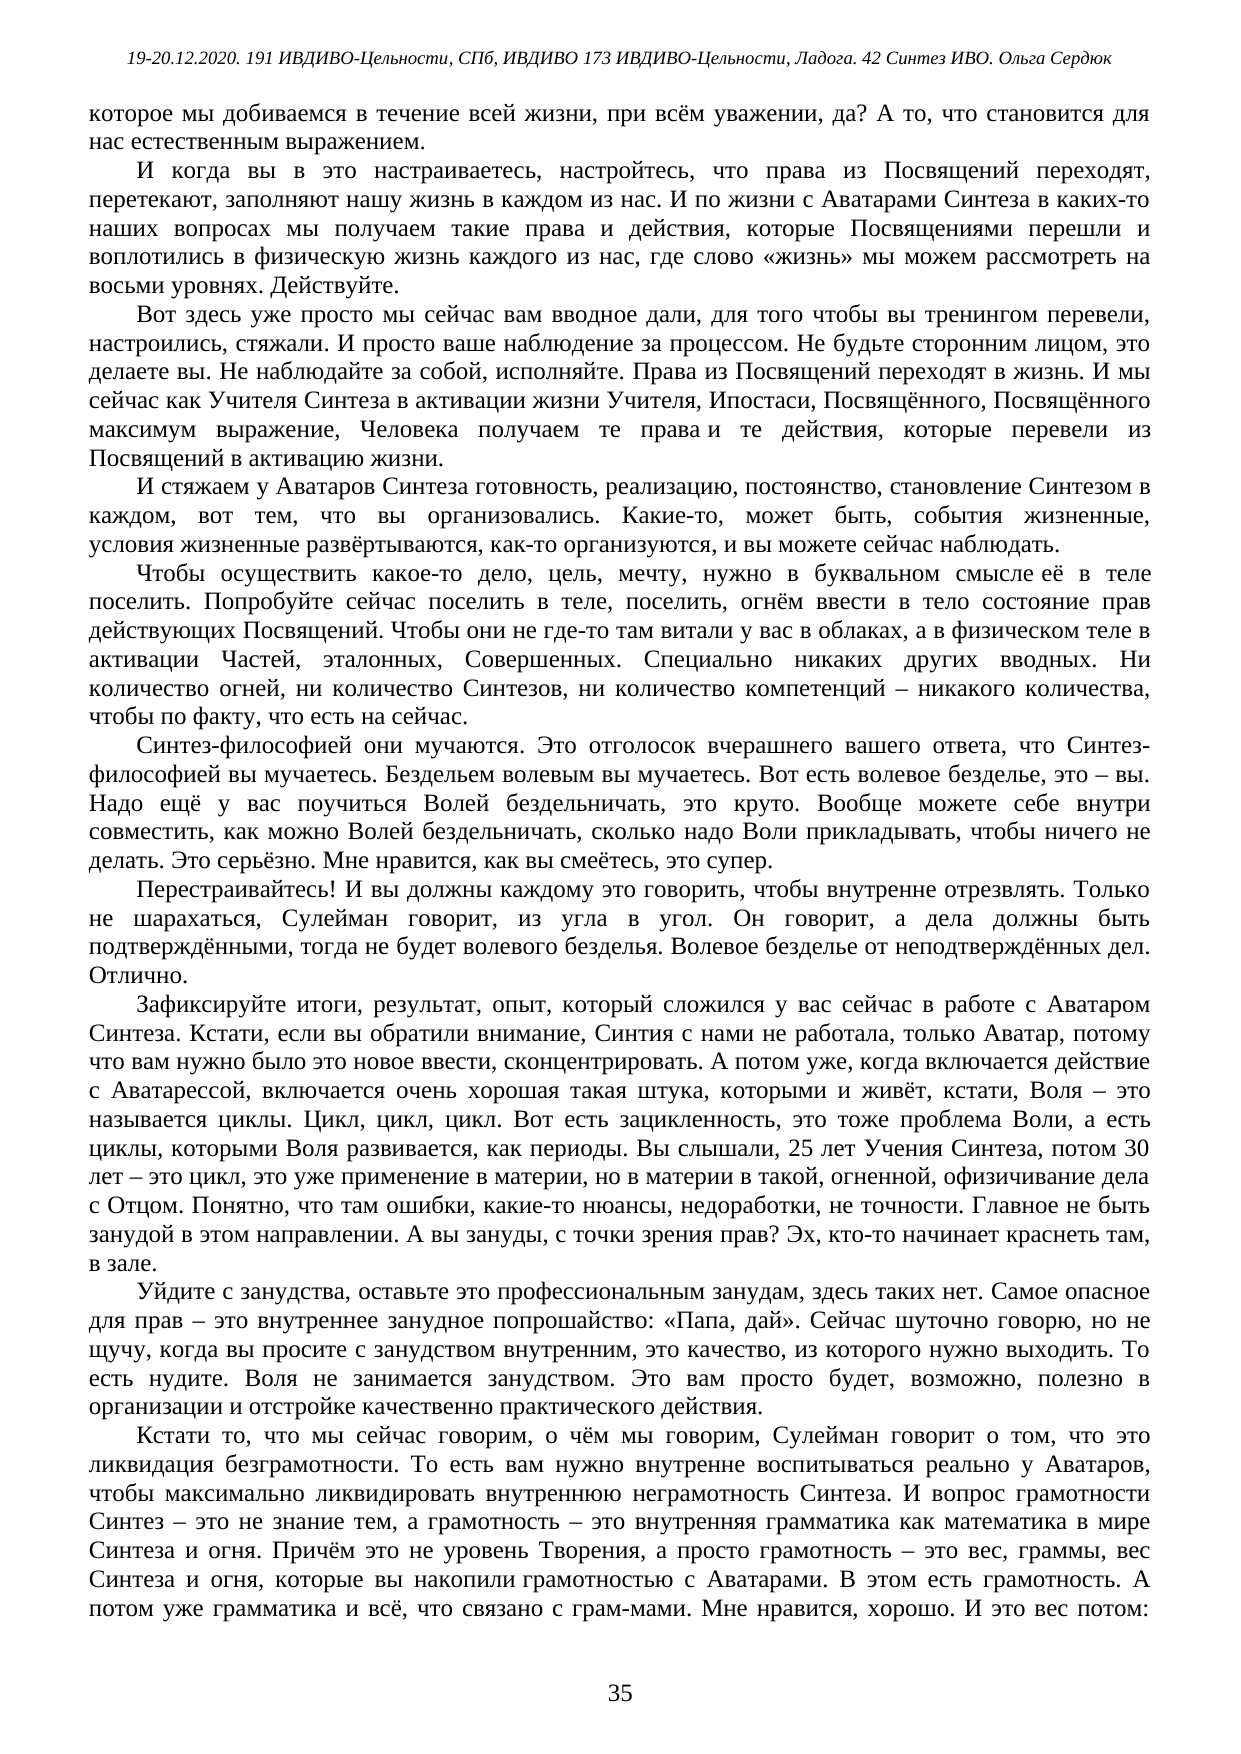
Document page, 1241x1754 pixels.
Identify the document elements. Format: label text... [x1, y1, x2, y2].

text Синтез-философией они мучаются. Это отголосок вчерашнего вашего ответа, что Синтез-философией вы мучаетесь. Бездельем волевым вы мучаетесь. Вот есть волевое безделье, это – вы. Надо ещё у вас поучиться Волей бездельничать, это круто. Вообще можете себе внутри совместить, как можно Волей бездельничать, сколько надо Воли прикладывать, чтобы ничего не делать. Это серьёзно. Мне нравится, как вы смеётесь, это супер. [89, 730, 1152, 874]
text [89, 1420, 1152, 1621]
text Зафиксируйте итоги, результат, опыт, который сложился у вас сейчас в работе с Аватаром Синтеза. Кстати, если вы обратили внимание, Синтия с нами не работала, только Аватар, потому что вам нужно было это новое ввести, сконцентрировать. А потом уже, когда включается действие с Аватарессой, включается очень хорошая такая штука, которыми и живёт, кстати, Воля – это называется циклы. Цикл, цикл, цикл. Вот есть зацикленность, это тоже проблема Воли, а есть циклы, которыми Воля развивается, как периоды. Вы слышали, 25 лет Учения Синтеза, потом 30 лет – это цикл, это уже применение в материи, но в материи в такой, огненной, офизичивание дела с Отцом. Понятно, что там ошибки, какие-то нюансы, недоработки, не точности. Главное не быть занудой в этом направлении. А вы зануды, с точки зрения прав? Эх, кто-то начинает краснеть там, в зале. [89, 989, 1152, 1276]
text Уйдите с занудства, оставьте это профессиональным занудам, здесь таких нет. Самое опасное для прав – это внутреннее занудное попрошайство: «Папа, дай». Сейчас шуточно говорю, но не щучу, когда вы просите с занудством внутренним, это качество, из которого нужно выходить. То есть нудите. Воля не занимается занудством. Это вам просто будет, возможно, полезно в организации и отстройке качественно практического действия. [89, 1276, 1152, 1420]
text Перестраивайтесь! И вы должны каждому это говорить, чтобы внутренне отрезвлять. Только не шарахаться, Сулейман говорит, из угла в угол. Он говорит, а дела должны быть подтверждёнными, тогда не будет волевого безделья. Волевое безделье от неподтверждённых дел. Отлично. [89, 874, 1152, 989]
text И когда вы в это настраиваетесь, настройтесь, что права из Посвящений переходят, перетекают, заполняют нашу жизнь в каждом из нас. И по жизни с Аватарами Синтеза в каких-то наших вопросах мы получаем такие права и действия, которые Посвящениями перешли и воплотились в физическую жизнь каждого из нас, где слово «жизнь» мы можем рассмотреть на восьми уровнях. Действуйте. [89, 155, 1152, 299]
text Вот здесь уже просто мы сейчас вам вводное дали, для того чтобы вы тренингом перевели, настроились, стяжали. И просто ваше наблюдение за процессом. Не будьте сторонним лицом, это делаете вы. Не наблюдайте за собой, исполняйте. Права из Посвящений переходят в жизнь. И мы сейчас как Учителя Синтеза в активации жизни Учителя, Ипостаси, Посвящённого, Посвящённого максимум выражение, Человека получаем те права и те действия, которые перевели из Посвящений в активацию жизни. [89, 299, 1152, 471]
text И стяжаем у Аватаров Синтеза готовность, реализацию, постоянство, становление Синтезом в каждом, вот тем, что вы организовались. Какие-то, может быть, события жизненные, условия жизненные развёртываются, как-то организуются, и вы можете сейчас наблюдать. [89, 471, 1152, 558]
text Чтобы осуществить какое-то дело, цель, мечту, нужно в буквальном смысле её в теле поселить. Попробуйте сейчас поселить в теле, поселить, огнём ввести в тело состояние прав действующих Посвящений. Чтобы они не где-то там витали у вас в облаках, а в физическом теле в активации Частей, эталонных, Совершенных. Специально никаких других вводных. Ни количество огней, ни количество Синтезов, ни количество компетенций – никакого количества, чтобы по факту, что есть на сейчас. [89, 558, 1152, 730]
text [89, 98, 1152, 155]
